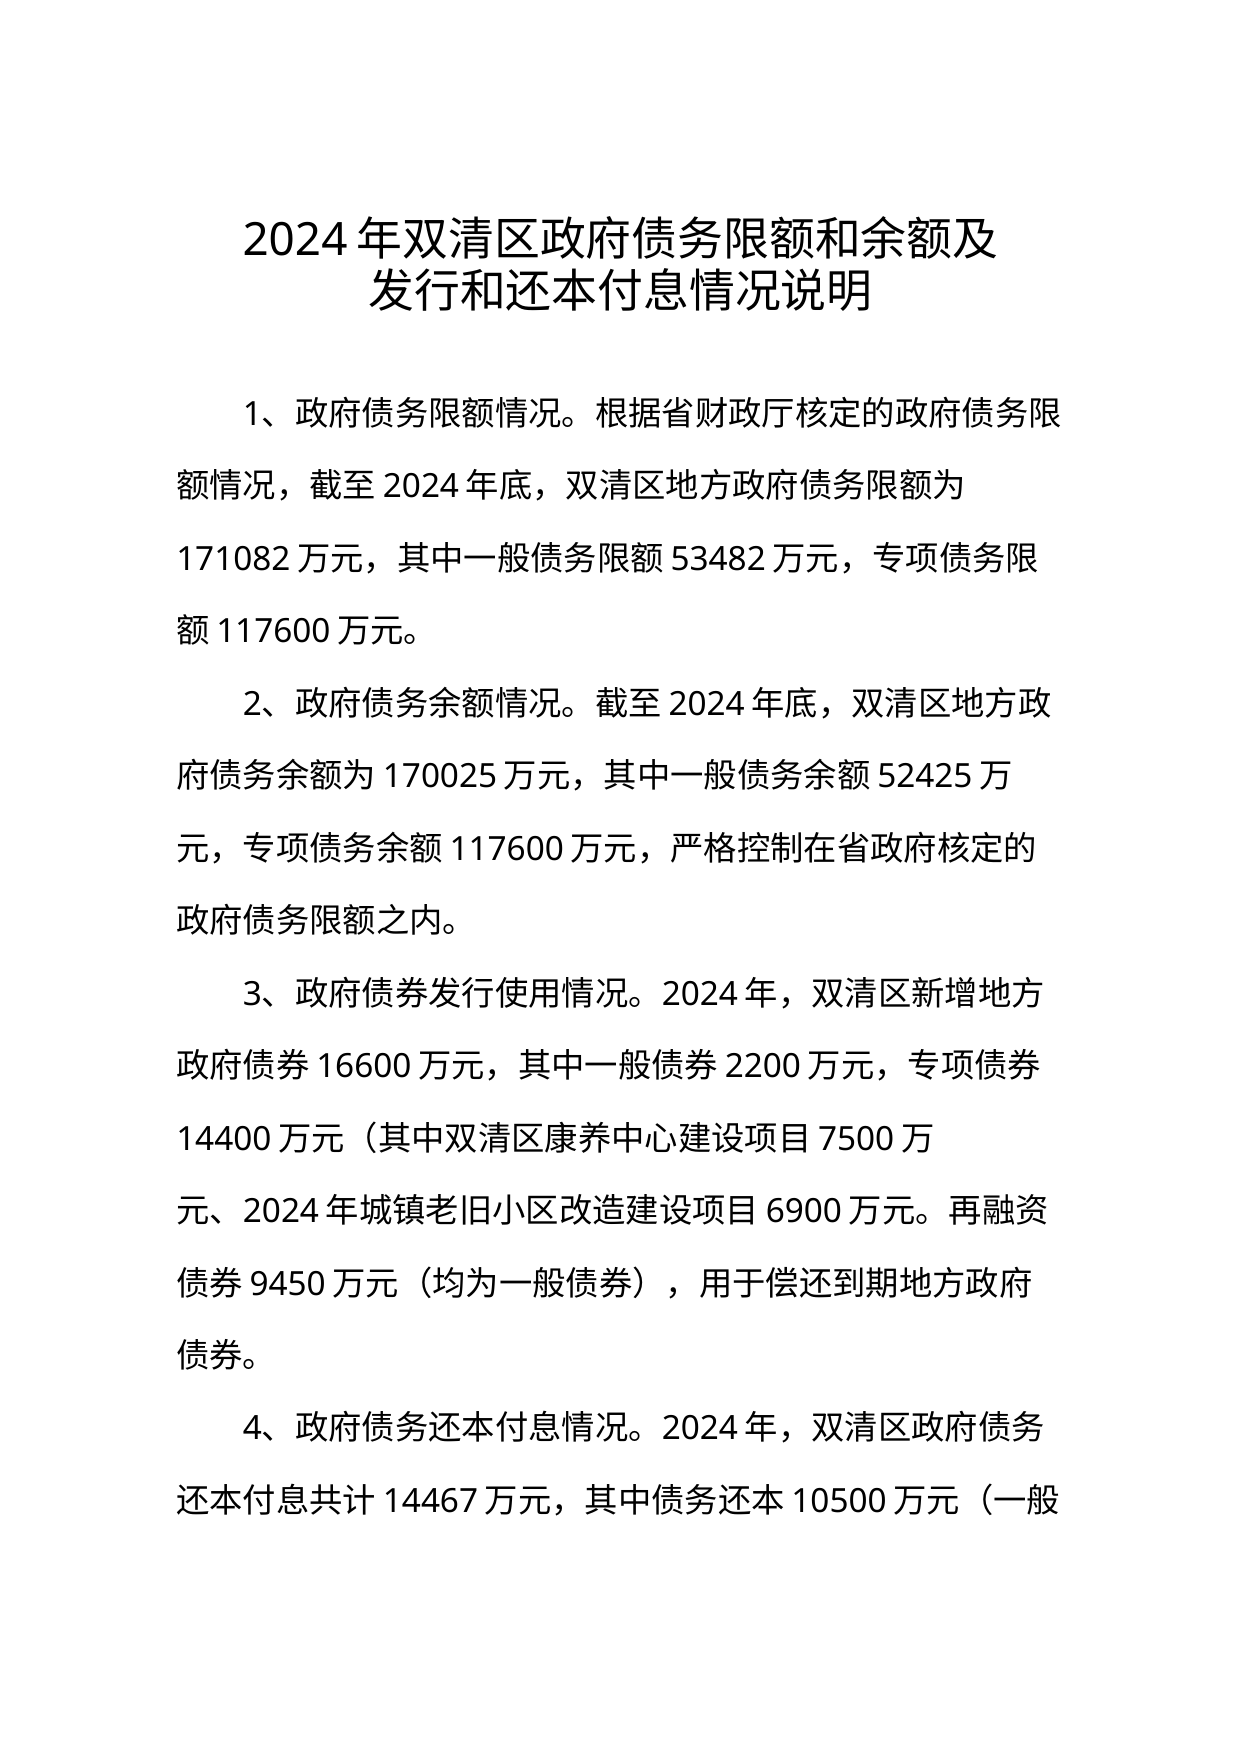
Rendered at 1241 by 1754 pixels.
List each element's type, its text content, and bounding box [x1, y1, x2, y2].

text 2、政府债务余额情况。截至2024年底，双清区地方政府债务余额为170025万元，其中一般债务余额52425万元，专项债务余额117600万元，严格控制在省政府核定的政府债务限额之内。 [176, 676, 1064, 942]
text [176, 1401, 1064, 1522]
text 2024年双清区政府债务限额和余额及 [176, 214, 1064, 266]
text 发行和还本付息情况说明 [176, 266, 1064, 318]
list 3、政府债券发行使用情况。2024年，双清区新增地方政府债券16600万元，其中一般债券2200万元，专项债券14400万元（其中双清区康养中心建设项目7500万元、2024年城镇老旧小区改造建设项目6900万元。再融资债券9450万元（均为一般债券），用于偿还到期地方政府债券。 [176, 966, 1064, 1377]
list 1、政府债务限额情况。根据省财政厅核定的政府债务限额情况，截至2024年底，双清区地方政府债务限额为171082万元，其中一般债务限额53482万元，专项债务限额117600万元。 [176, 386, 1064, 652]
